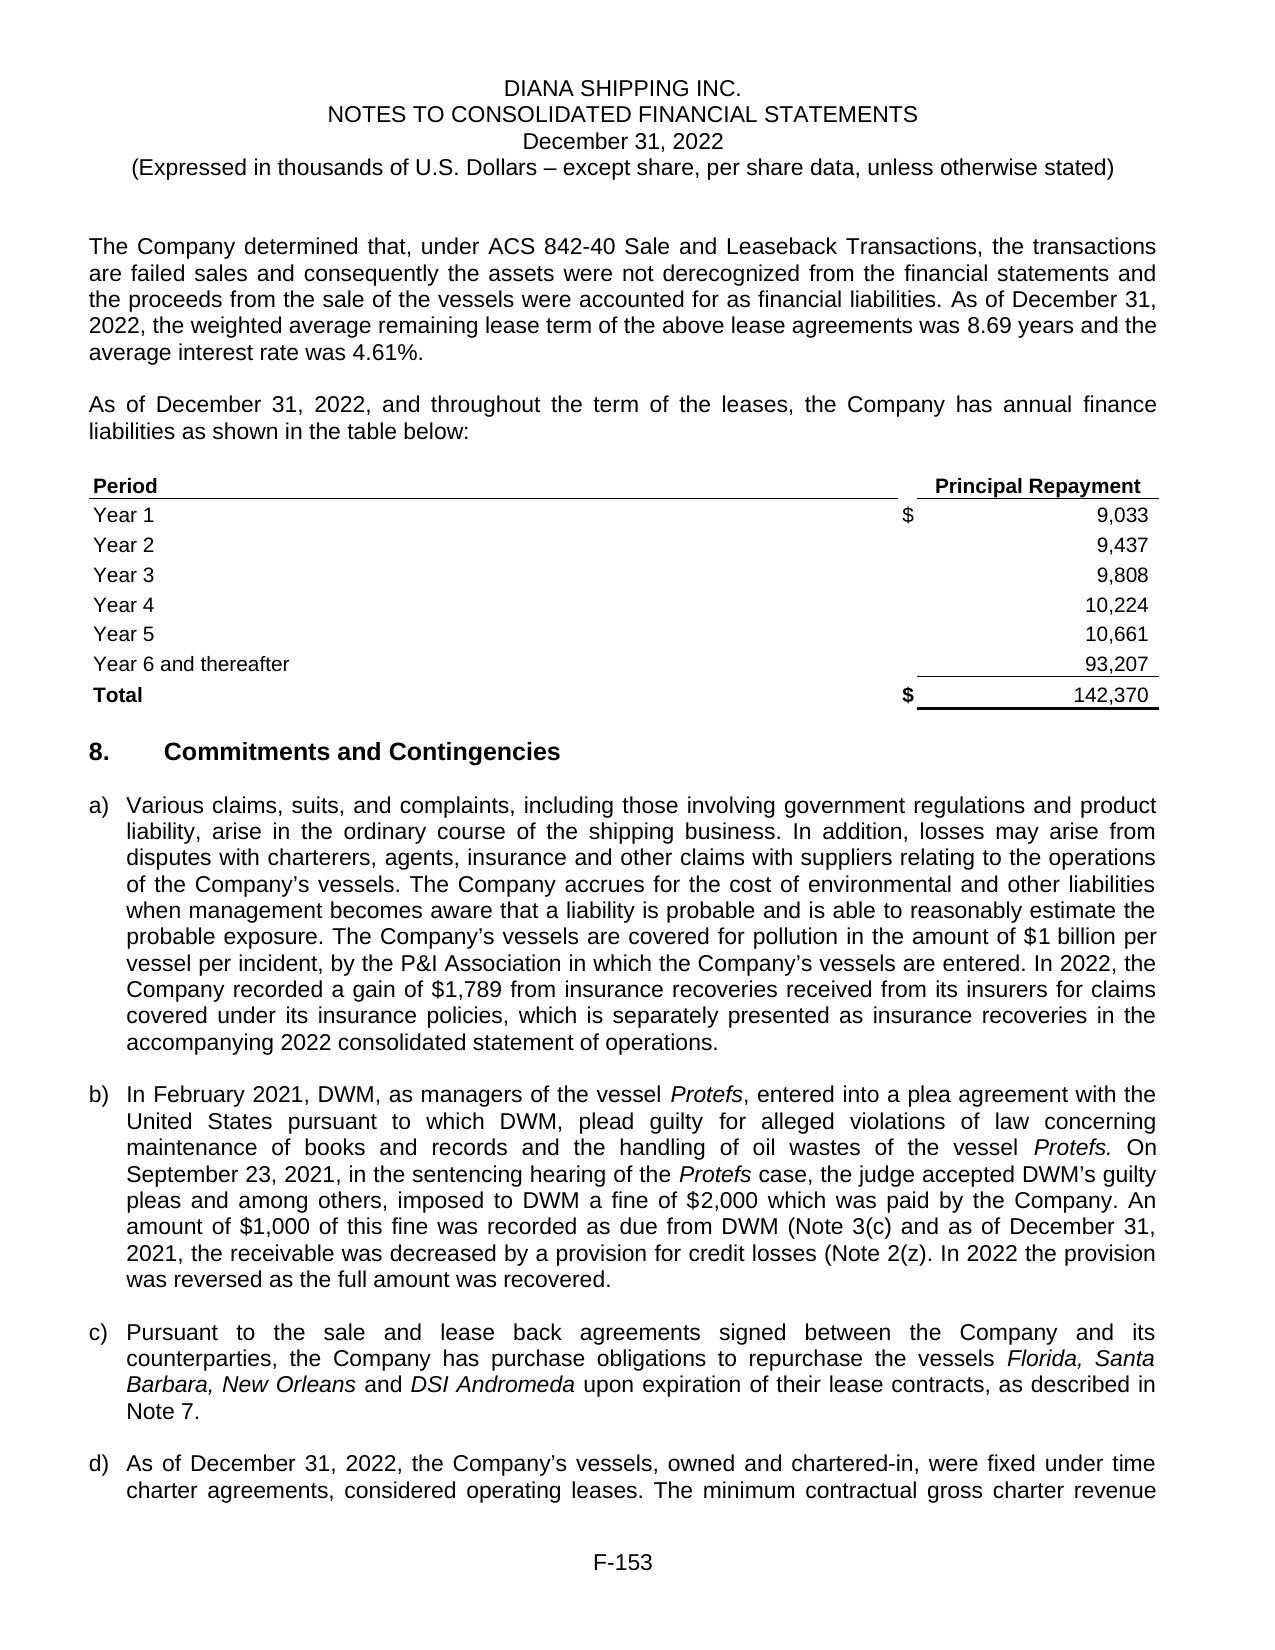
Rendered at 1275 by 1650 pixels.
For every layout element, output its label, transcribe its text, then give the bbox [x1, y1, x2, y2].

text The Company determined that, under ACS 842-40 Sale and Leaseback Transactions, the transactions are failed sales and consequently the assets were not derecognized from the financial statements and the proceeds from the sale of the vessels were accounted for as financial liabilities. As of December 31, 2022, the weighted average remaining lease term of the above lease agreements was 8.69 years and the average interest rate was 4.61%. [89, 233, 1157, 365]
text As of December 31, 2022, and throughout the term of the leases, the Company has annual finance liabilities as shown in the table below: [89, 391, 1157, 444]
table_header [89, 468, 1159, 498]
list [89, 1450, 1157, 1503]
list Various claims, suits, and complaints, including those involving government regulations and product liability, arise in the ordinary course of the shipping business. In addition, losses may arise from disputes with charterers, agents, insurance and other claims with suppliers relating to the operations of the Company’s vessels. The Company accrues for the cost of environmental and other liabilities when management becomes aware that a liability is probable and is able to reasonably estimate the probable exposure. The Company’s vessels are covered for pollution in the amount of $1 billion per vessel per incident, by the P&I Association in which the Company’s vessels are entered. In 2022, the Company recorded a gain of $1,789 from insurance recoveries received from its insurers for claims covered under its insurance policies, which is separately presented as insurance recoveries in the accompanying 2022 consolidated statement of operations. [89, 792, 1157, 1055]
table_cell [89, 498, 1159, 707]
list Pursuant to the sale and lease back agreements signed between the Company and its counterparties, the Company has purchase obligations to repurchase the vessels Florida, Santa Barbara, New Orleans and DSI Andromeda upon expiration of their lease contracts, as described in Note 7. [89, 1319, 1157, 1424]
text 8. Commitments and Contingencies [89, 736, 1157, 765]
list In February 2021, DWM, as managers of the vessel Protefs, entered into a plea agreement with the United States pursuant to which DWM, plead guilty for alleged violations of law concerning maintenance of books and records and the handling of oil wastes of the vessel Protefs. On September 23, 2021, in the sentencing hearing of the Protefs case, the judge accepted DWM’s guilty pleas and among others, imposed to DWM a fine of $2,000 which was paid by the Company. An amount of $1,000 of this fine was recorded as due from DWM (Note 3(c) and as of December 31, 2021, the receivable was decreased by a provision for credit losses (Note 2(z). In 2022 the provision was reversed as the full amount was recovered. [89, 1081, 1157, 1292]
